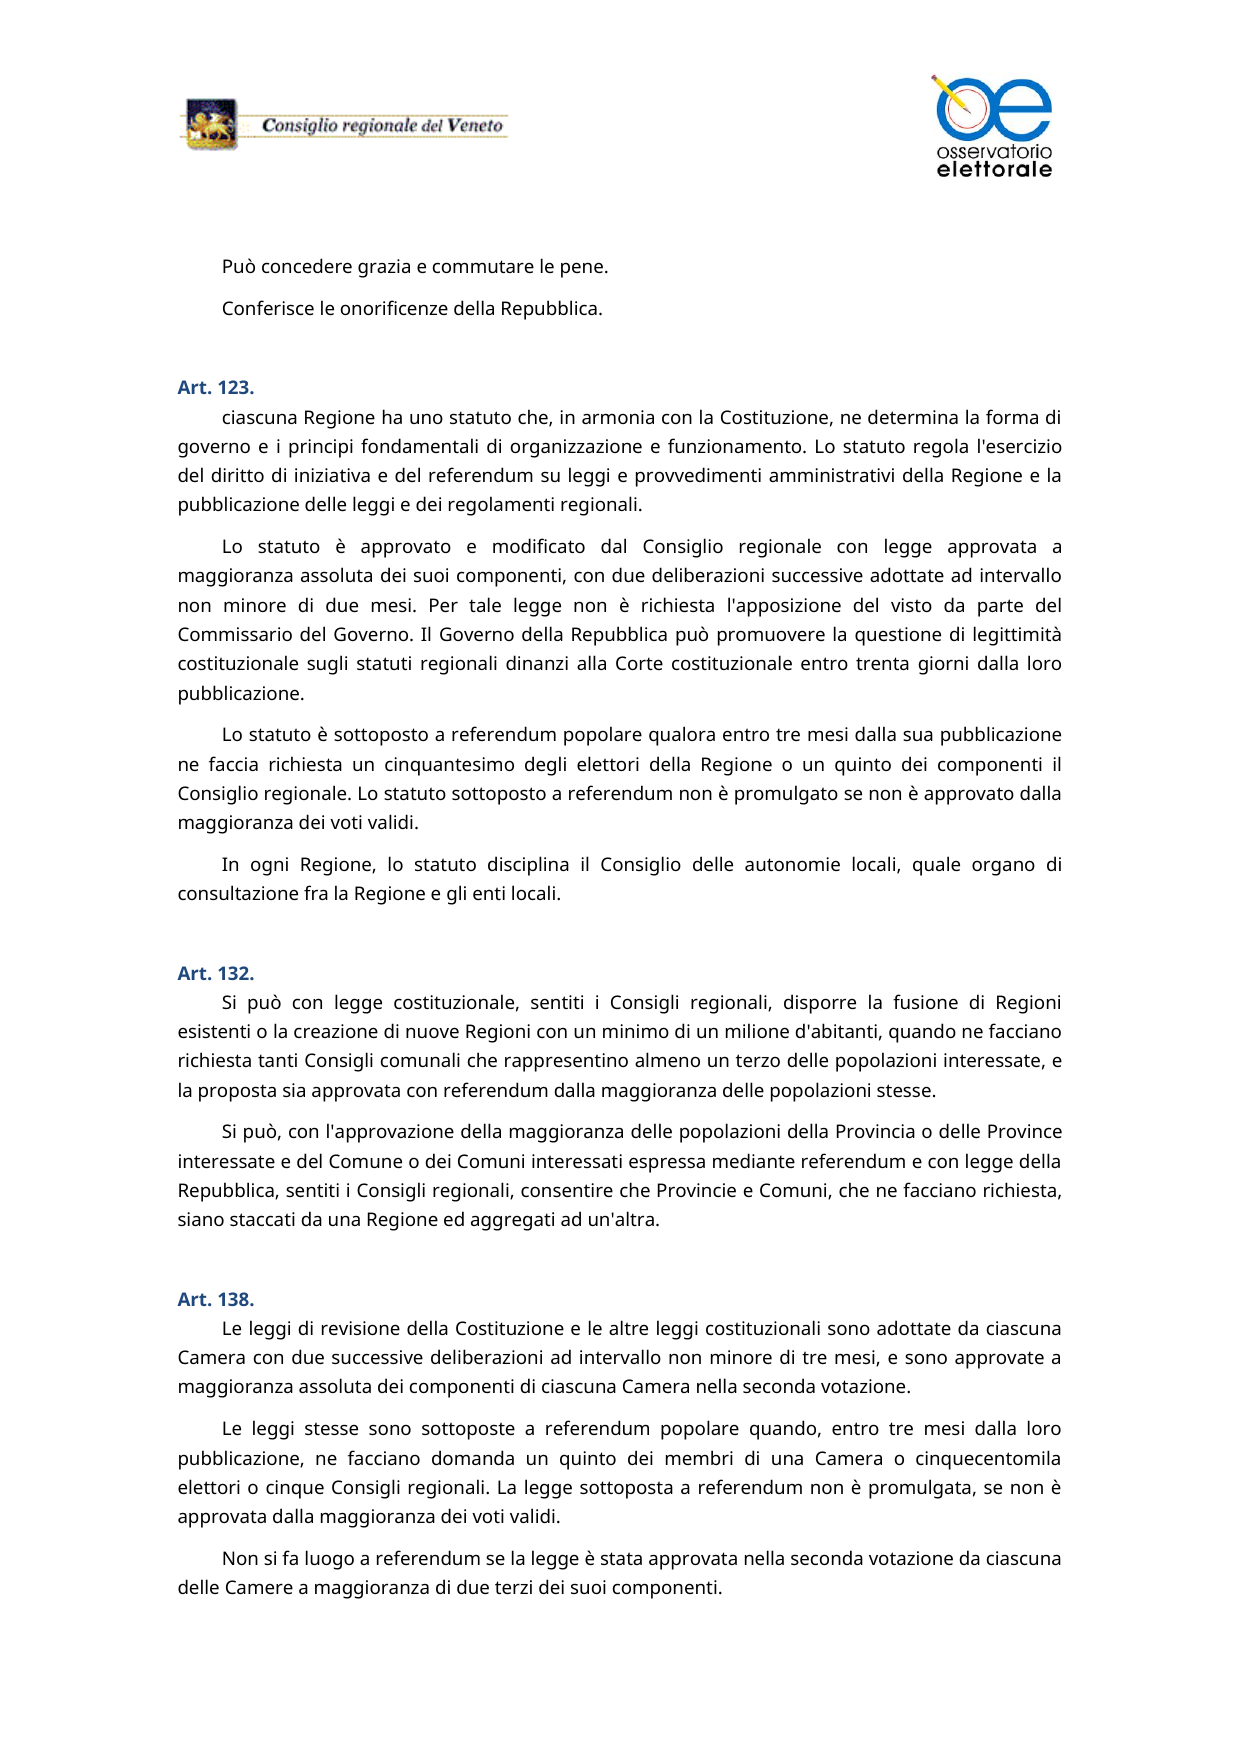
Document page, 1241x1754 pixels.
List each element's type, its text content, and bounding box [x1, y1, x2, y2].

text Lo statuto è approvato e modificato dal Consiglio regionale con legge approvata a maggioranza assoluta dei suoi componenti, con due deliberazioni successive adottate ad intervallo non minore di due mesi. Per tale legge non è richiesta l'apposizione del visto da parte del Commissario del Governo. Il Governo della Repubblica può promuovere la questione di legittimità costituzionale sugli statuti regionali dinanzi alla Corte costituzionale entro trenta giorni dalla loro pubblicazione. [177, 533, 1063, 705]
text Non si fa luogo a referendum se la legge è stata approvata nella seconda votazione da ciascuna delle Camere a maggioranza di due terzi dei suoi componenti. [177, 1545, 1063, 1600]
picture [930, 73, 1052, 177]
text ciascuna Regione ha uno statuto che, in armonia con la Costituzione, ne determina la forma di governo e i principi fondamentali di organizzazione e funzionamento. Lo statuto regola l'esercizio del diritto di iniziativa e del referendum su leggi e provvedimenti amministrativi della Regione e la pubblicazione delle leggi e dei regolamenti regionali. [177, 404, 1063, 517]
text Si può, con l'approvazione della maggioranza delle popolazioni della Provincia o delle Province interessate e del Comune o dei Comuni interessati espressa mediante referendum e con legge della Repubblica, sentiti i Consigli regionali, consentire che Provincie e Comuni, che ne facciano richiesta, siano staccati da una Regione ed aggregati ad un'altra. [177, 1119, 1063, 1232]
text Art. 132. [177, 960, 1063, 985]
picture [177, 92, 513, 159]
text In ogni Regione, lo statuto disciplina il Consiglio delle autonomie locali, quale organo di consultazione fra la Regione e gli enti locali. [177, 851, 1063, 906]
text Si può con legge costituzionale, sentiti i Consigli regionali, disporre la fusione di Regioni esistenti o la creazione di nuove Regioni con un minimo di un milione d'abitanti, quando ne facciano richiesta tanti Consigli comunali che rappresentino almeno un terzo delle popolazioni interessate, e la proposta sia approvata con referendum dalla maggioranza delle popolazioni stesse. [177, 989, 1063, 1102]
text Conferisce le onorificenze della Repubblica. [177, 295, 1063, 321]
text Le leggi di revisione della Costituzione e le altre leggi costituzionali sono adottate da ciascuna Camera con due successive deliberazioni ad intervallo non minore di tre mesi, e sono approvate a maggioranza assoluta dei componenti di ciascuna Camera nella seconda votazione. [177, 1315, 1063, 1399]
text Art. 138. [177, 1286, 1063, 1311]
text Le leggi stesse sono sottoposte a referendum popolare quando, entro tre mesi dalla loro pubblicazione, ne facciano domanda un quinto dei membri di una Camera o cinquecentomila elettori o cinque Consigli regionali. La legge sottoposta a referendum non è promulgata, se non è approvata dalla maggioranza dei voti validi. [177, 1416, 1063, 1529]
text Art. 123. [177, 375, 1063, 400]
text Può concedere grazia e commutare le pene. [177, 253, 1063, 279]
text Lo statuto è sottoposto a referendum popolare qualora entro tre mesi dalla sua pubblicazione ne faccia richiesta un cinquantesimo degli elettori della Regione o un quinto dei componenti il Consiglio regionale. Lo statuto sottoposto a referendum non è promulgato se non è approvato dalla maggioranza dei voti validi. [177, 722, 1063, 835]
